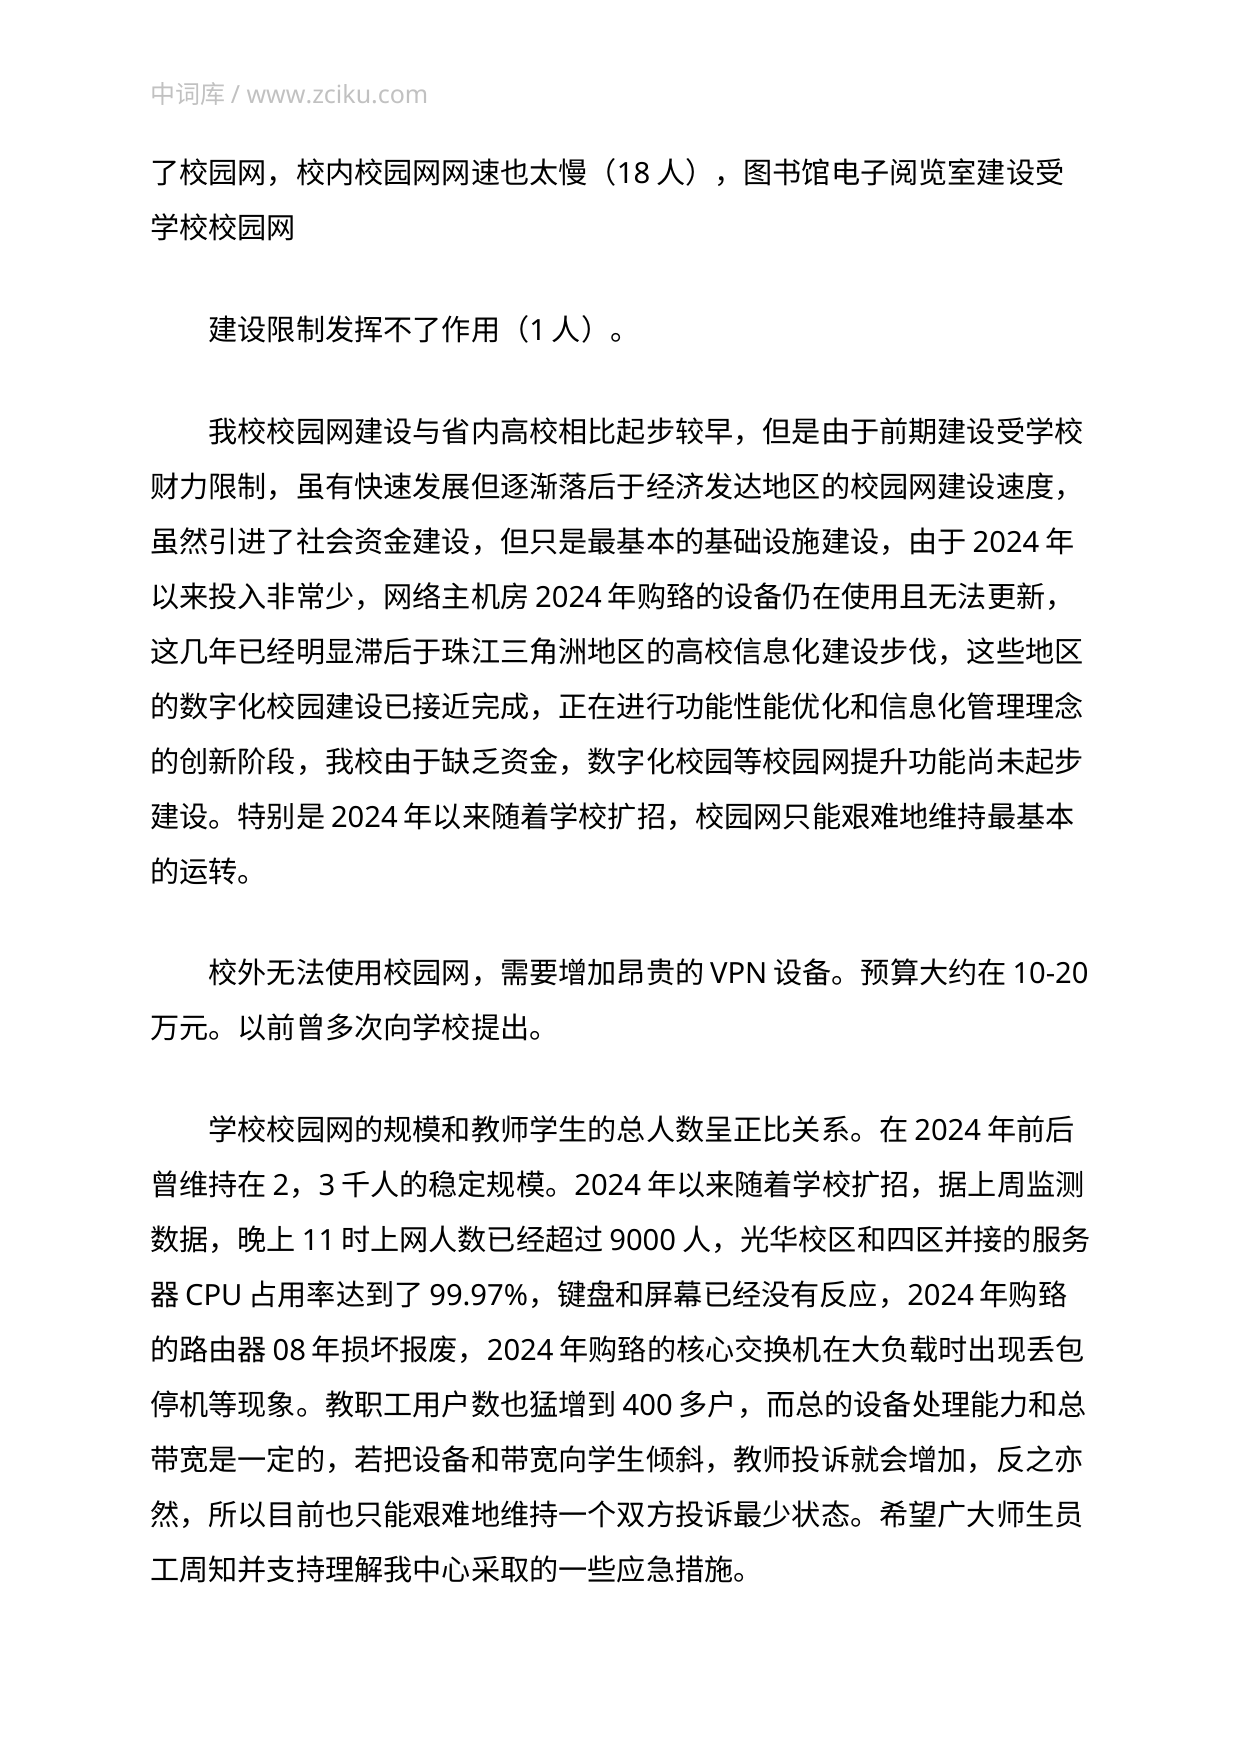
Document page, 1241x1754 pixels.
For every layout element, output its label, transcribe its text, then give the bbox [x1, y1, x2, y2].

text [150, 150, 1090, 247]
text 建设限制发挥不了作用（1人）。 [150, 307, 1090, 349]
text 我校校园网建设与省内高校相比起步较早，但是由于前期建设受学校财力限制，虽有快速发展但逐渐落后于经济发达地区的校园网建设速度，虽然引进了社会资金建设，但只是最基本的基础设施建设，由于2024年以来投入非常少，网络主机房2024年购臵的设备仍在使用且无法更新，这几年已经明显滞后于珠江三角洲地区的高校信息化建设步伐，这些地区的数字化校园建设已接近完成，正在进行功能性能优化和信息化管理理念的创新阶段，我校由于缺乏资金，数字化校园等校园网提升功能尚未起步建设。特别是2024年以来随着学校扩招，校园网只能艰难地维持最基本的运转。 [150, 409, 1090, 891]
text 校外无法使用校园网，需要增加昂贵的VPN设备。预算大约在10-20万元。以前曾多次向学校提出。 [150, 950, 1090, 1047]
text 学校校园网的规模和教师学生的总人数呈正比关系。在2024年前后曾维持在2，3千人的稳定规模。2024年以来随着学校扩招，据上周监测数据，晚上11时上网人数已经超过9000人，光华校区和四区并接的服务器CPU占用率达到了99.97%，键盘和屏幕已经没有反应，2024年购臵的路由器08年损坏报废，2024年购臵的核心交换机在大负载时出现丢包停机等现象。教职工用户数也猛增到400多户，而总的设备处理能力和总带宽是一定的，若把设备和带宽向学生倾斜，教师投诉就会增加，反之亦然，所以目前也只能艰难地维持一个双方投诉最少状态。希望广大师生员工周知并支持理解我中心采取的一些应急措施。 [150, 1107, 1090, 1589]
